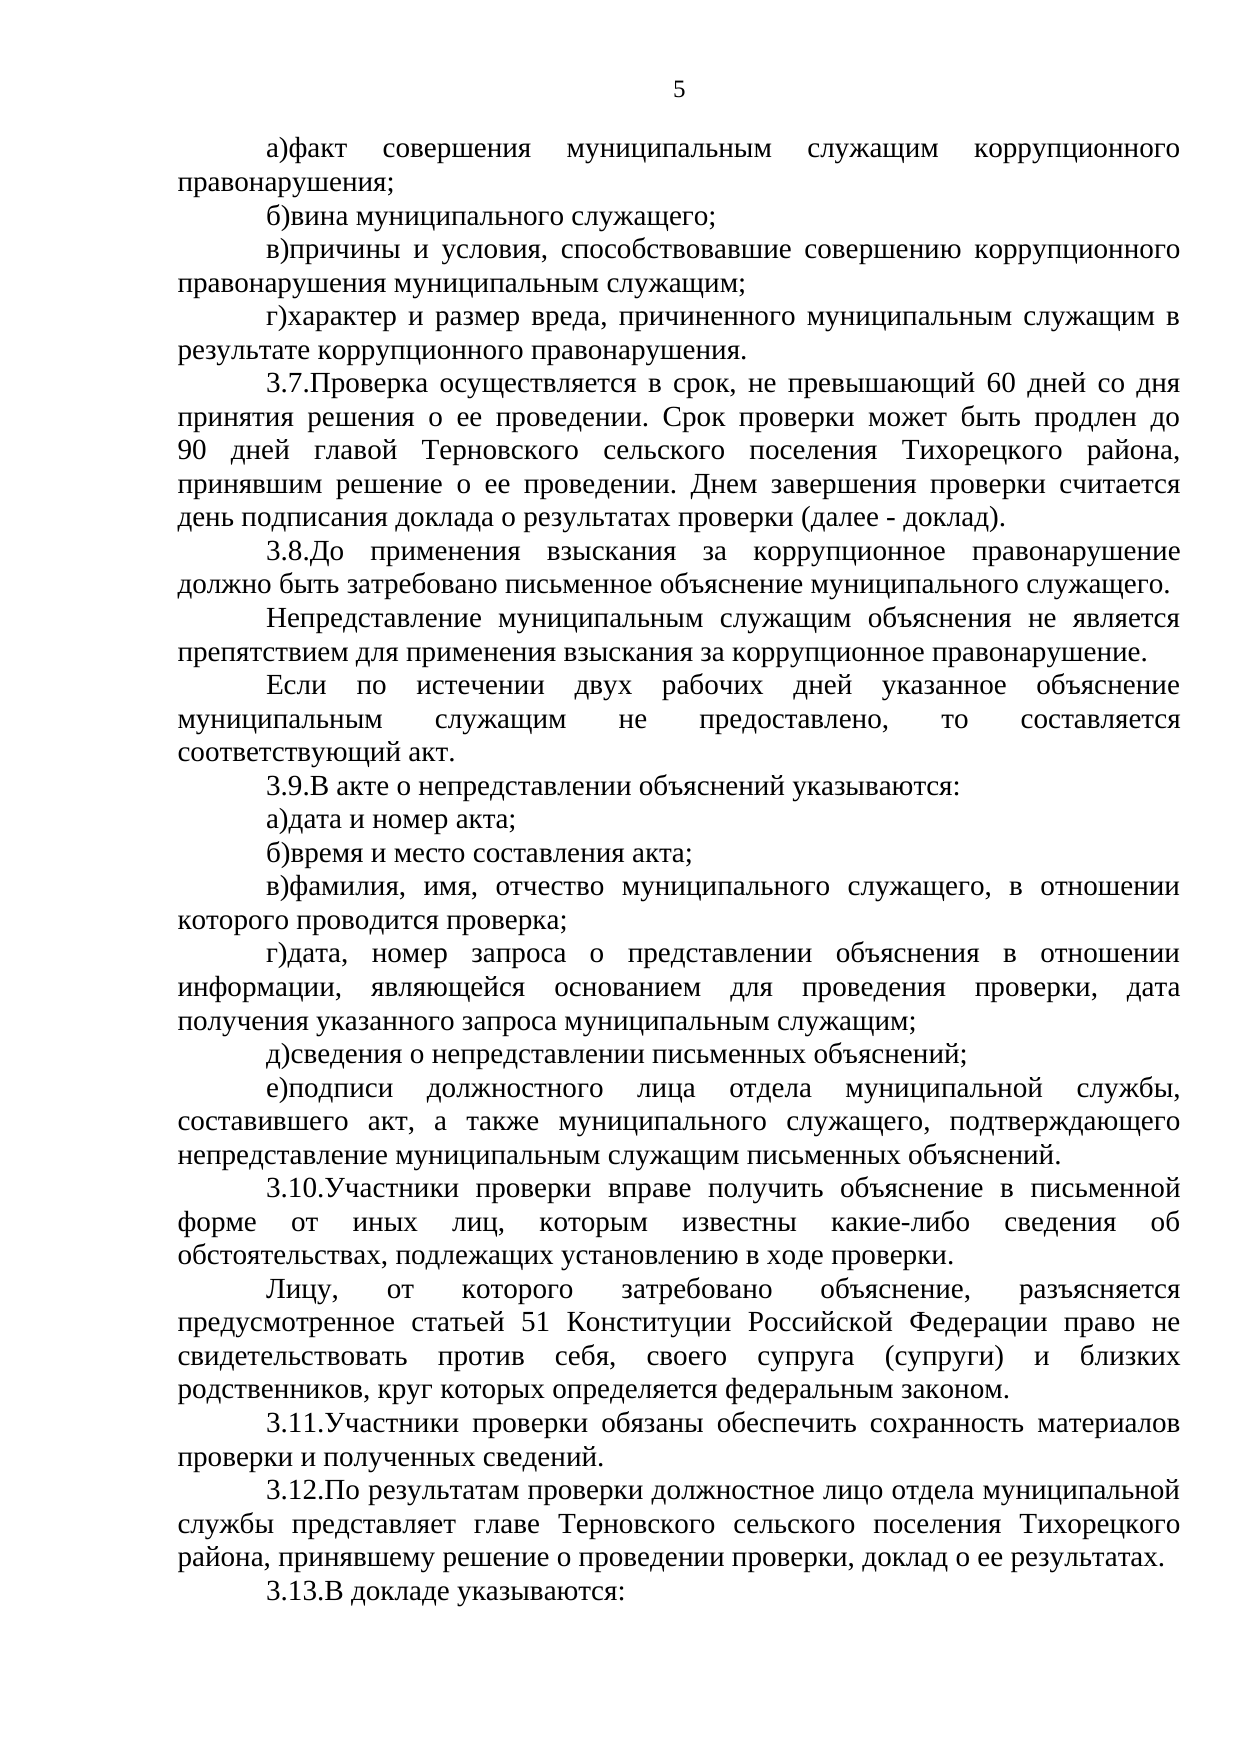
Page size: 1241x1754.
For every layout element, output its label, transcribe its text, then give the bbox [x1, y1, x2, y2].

text а)факт совершения муниципальным служащим коррупционного правонарушения; [177, 131, 1181, 198]
text е)подписи должностного лица отдела муниципальной службы, составившего акт, а также муниципального служащего, подтверждающего непредставление муниципальным служащим письменных объяснений. [177, 1070, 1181, 1170]
text Непредставление муниципальным служащим объяснения не является препятствием для применения взыскания за коррупционное правонарушение. [177, 600, 1181, 667]
text Лицу, от которого затребовано объяснение, разъясняется предусмотренное статьей 51 Конституции Российской Федерации право не свидетельствовать против себя, своего супруга (супруги) и близких родственников, круг которых определяется федеральным законом. [177, 1271, 1181, 1405]
text в)фамилия, имя, отчество муниципального служащего, в отношении которого проводится проверка; [177, 868, 1181, 936]
text 3.8.До применения взыскания за коррупционное правонарушение должно быть затребовано письменное объяснение муниципального служащего. [177, 533, 1181, 600]
text Если по истечении двух рабочих дней указанное объяснение муниципальным служащим не предоставлено, то составляется соответствующий акт. [177, 667, 1181, 768]
text 3.13.В докладе указываются: [177, 1573, 1181, 1606]
text 3.7.Проверка осуществляется в срок, не превышающий 60 дней со дня принятия решения о ее проведении. Срок проверки может быть продлен до 90 дней главой Терновского сельского поселения Тихорецкого района, принявшим решение о ее проведении. Днем завершения проверки считается день подписания доклада о результатах проверки (далее - доклад). [177, 365, 1181, 533]
text 3.10.Участники проверки вправе получить объяснение в письменной форме от иных лиц, которым известны какие-либо сведения об обстоятельствах, подлежащих установлению в ходе проверки. [177, 1170, 1181, 1271]
text 3.11.Участники проверки обязаны обеспечить сохранность материалов проверки и полученных сведений. [177, 1405, 1181, 1472]
text г)дата, номер запроса о представлении объяснения в отношении информации, являющейся основанием для проведения проверки, дата получения указанного запроса муниципальным служащим; [177, 936, 1181, 1036]
text д)сведения о непредставлении письменных объяснений; [177, 1036, 1181, 1070]
text 3.9.В акте о непредставлении объяснений указываются: [177, 768, 1181, 801]
text в)причины и условия, способствовавшие совершению коррупционного правонарушения муниципальным служащим; [177, 231, 1181, 298]
text б)вина муниципального служащего; [177, 198, 1181, 231]
text б)время и место составления акта; [177, 835, 1181, 868]
text г)характер и размер вреда, причиненного муниципальным служащим в результате коррупционного правонарушения. [177, 298, 1181, 365]
text 3.12.По результатам проверки должностное лицо отдела муниципальной службы представляет главе Терновского сельского поселения Тихорецкого района, принявшему решение о проведении проверки, доклад о ее результатах. [177, 1472, 1181, 1573]
text а)дата и номер акта; [177, 801, 1181, 835]
